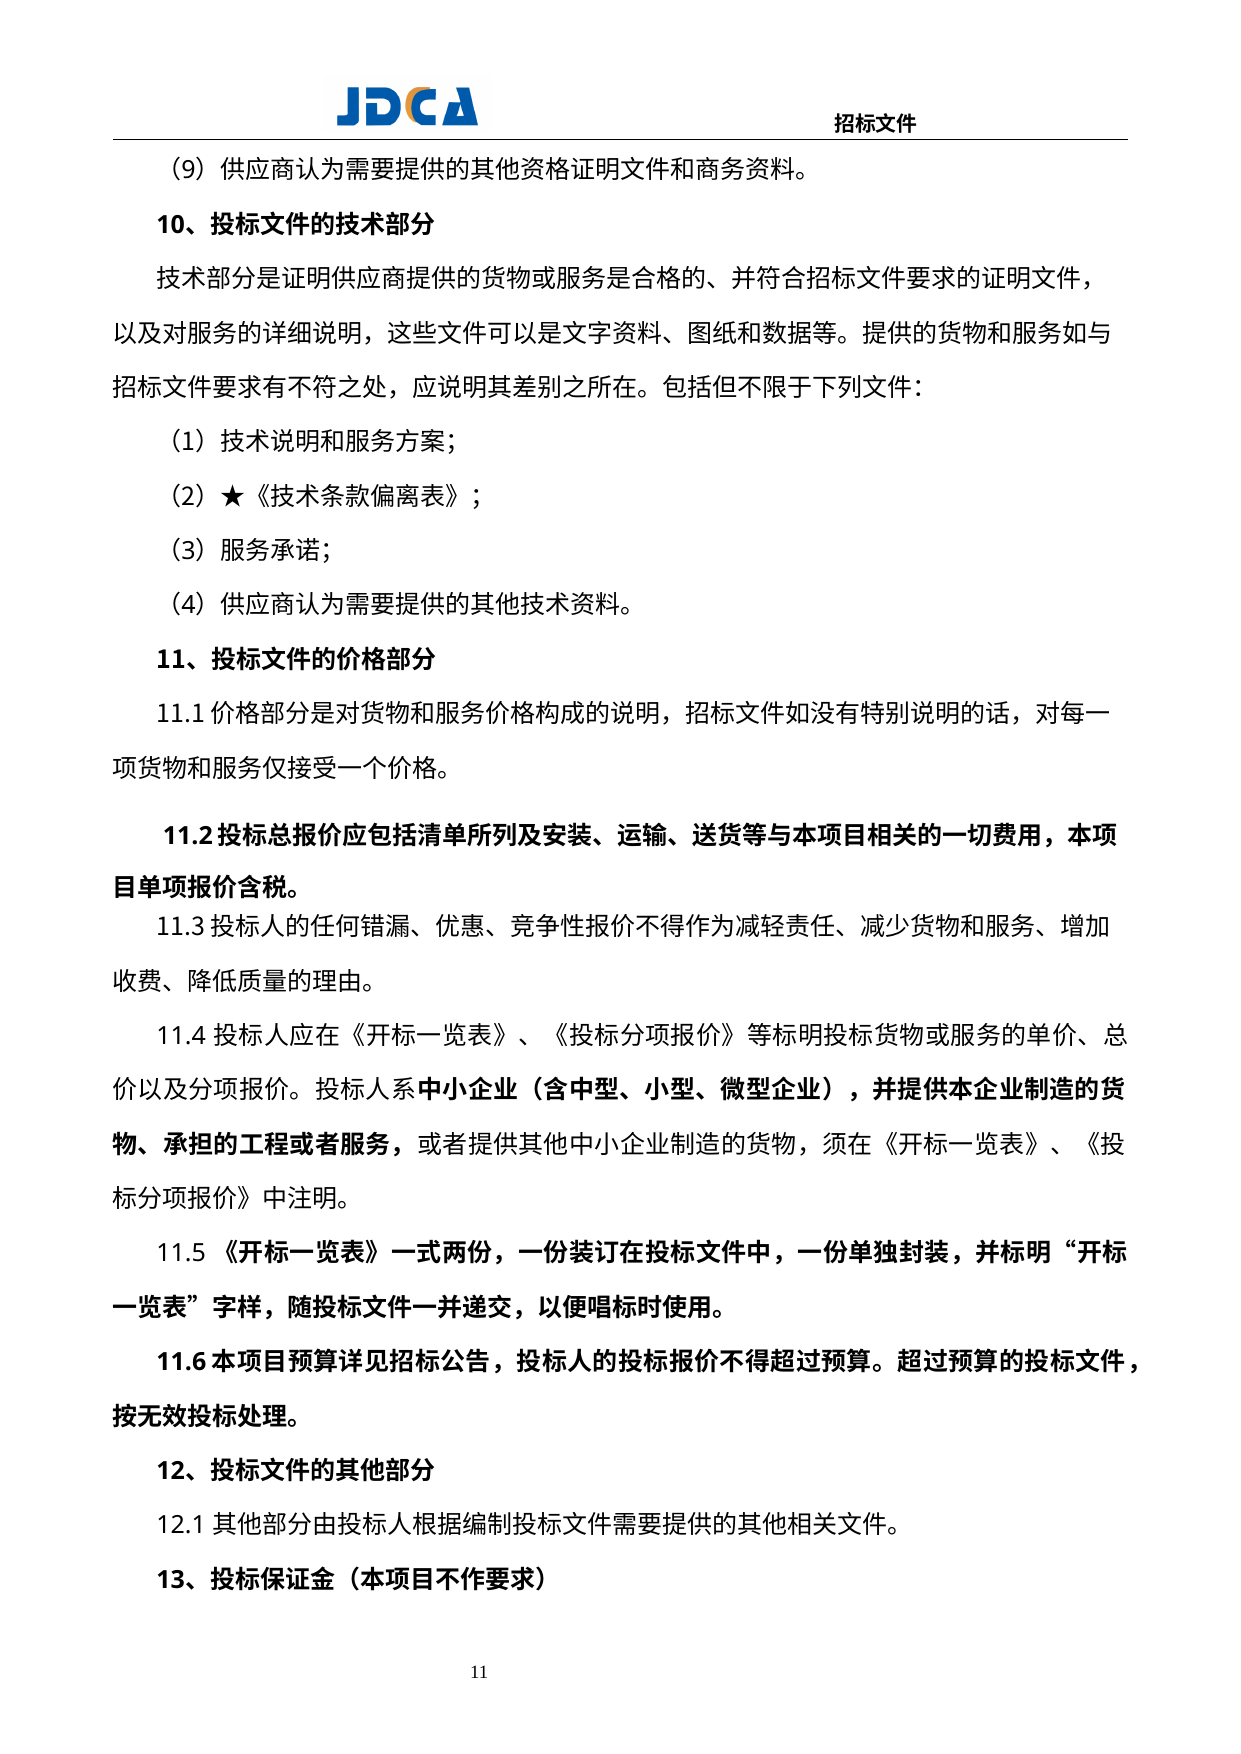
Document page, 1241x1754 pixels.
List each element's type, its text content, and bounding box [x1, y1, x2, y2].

text 12、投标文件的其他部分 [112, 1450, 1128, 1487]
text （9）供应商认为需要提供的其他资格证明文件和商务资料。 [112, 150, 1128, 186]
text 11.3投标人的任何错漏、优惠、竞争性报价不得作为减轻责任、减少货物和服务、增加收费、降低质量的理由。 [112, 907, 1128, 997]
text （2）★《技术条款偏离表》； [112, 476, 1128, 512]
text 11.6本项目预算详见招标公告，投标人的投标报价不得超过预算。超过预算的投标文件，按无效投标处理。 [112, 1342, 1128, 1432]
text 11.4 投标人应在《开标一览表》、《投标分项报价》等标明投标货物或服务的单价、总价以及分项报价。投标人系中小企业（含中型、小型、微型企业），并提供本企业制造的货物、承担的工程或者服务，或者提供其他中小企业制造的货物，须在《开标一览表》、《投标分项报价》中注明。 [112, 1015, 1128, 1215]
picture [323, 75, 492, 132]
text 技术部分是证明供应商提供的货物或服务是合格的、并符合招标文件要求的证明文件，以及对服务的详细说明，这些文件可以是文字资料、图纸和数据等。提供的货物和服务如与招标文件要求有不符之处，应说明其差别之所在。包括但不限于下列文件： [112, 259, 1128, 404]
text 10、投标文件的技术部分 [112, 204, 1128, 241]
text 13、投标保证金（本项目不作要求） [112, 1559, 1128, 1595]
text 11.1价格部分是对货物和服务价格构成的说明，招标文件如没有特别说明的话，对每一项货物和服务仅接受一个价格。 [112, 694, 1128, 784]
text （1）技术说明和服务方案； [112, 422, 1128, 458]
text 12.1 其他部分由投标人根据编制投标文件需要提供的其他相关文件。 [112, 1505, 1128, 1541]
text 11.2投标总报价应包括清单所列及安装、运输、送货等与本项目相关的一切费用，本项目单项报价含税。 [112, 802, 1128, 907]
text （3）服务承诺； [112, 531, 1128, 567]
text 11、投标文件的价格部分 [112, 639, 1128, 676]
text （4）供应商认为需要提供的其他技术资料。 [112, 585, 1128, 621]
text 11.5 《开标一览表》一式两份，一份装订在投标文件中，一份单独封装，并标明“开标一览表”字样，随投标文件一并递交，以便唱标时使用。 [112, 1233, 1128, 1323]
